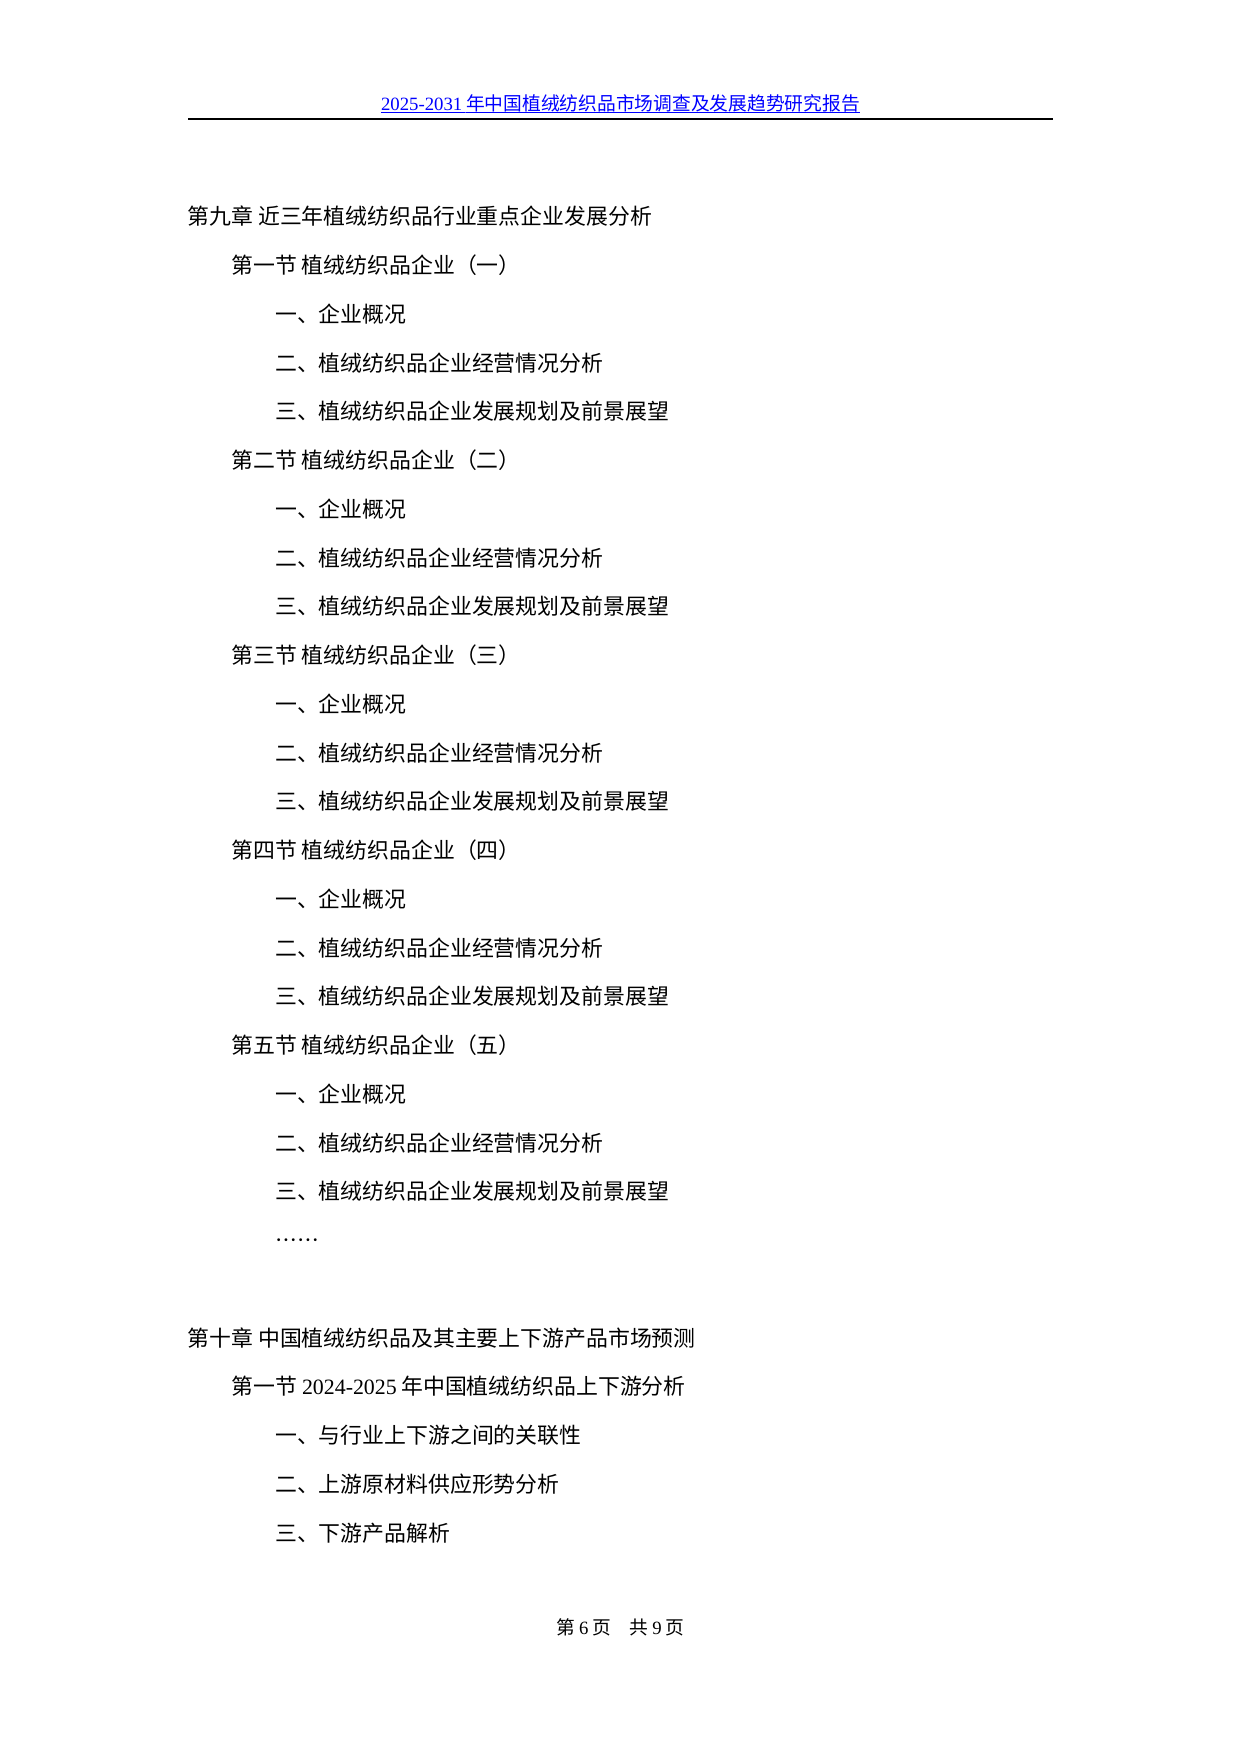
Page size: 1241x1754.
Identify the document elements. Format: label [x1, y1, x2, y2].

text [187, 150, 1053, 1548]
